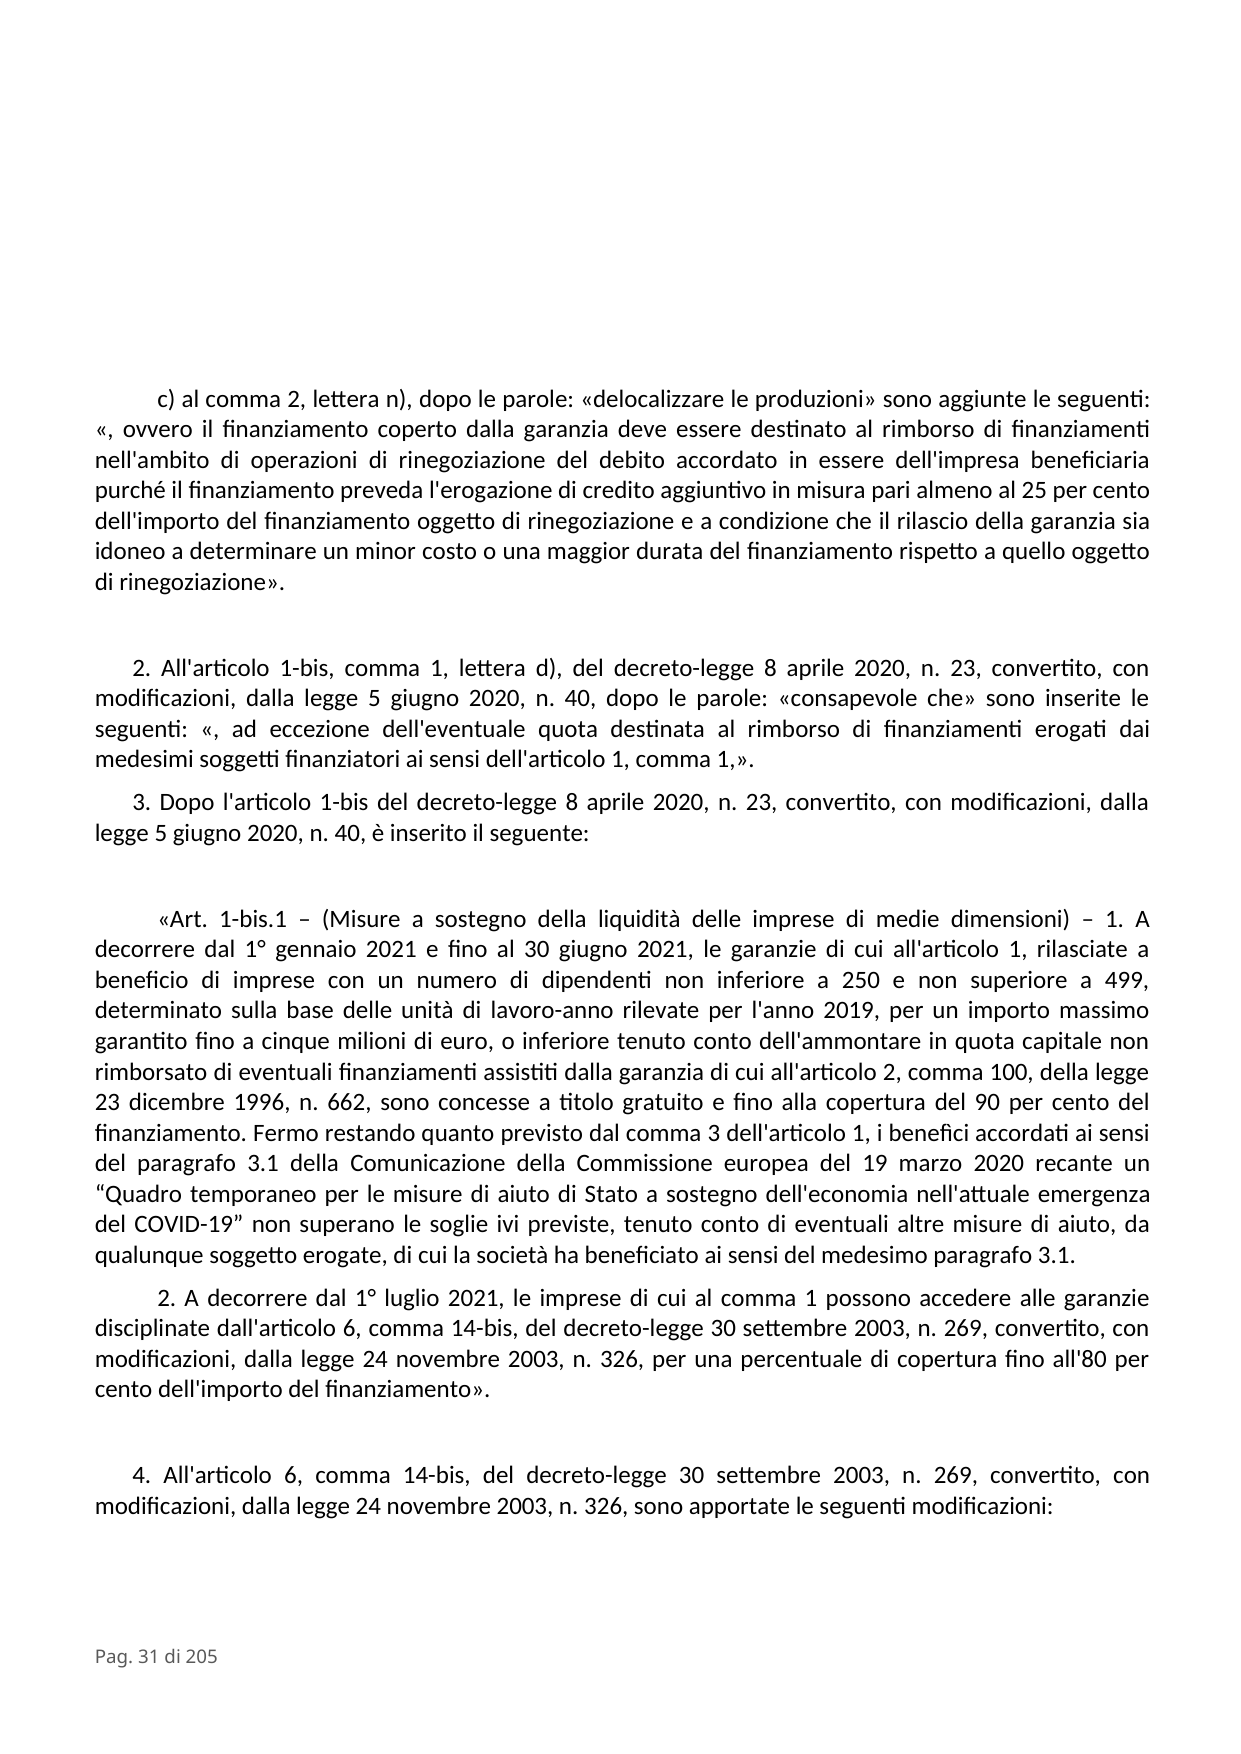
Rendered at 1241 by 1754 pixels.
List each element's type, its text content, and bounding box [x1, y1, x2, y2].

text c) al comma 2, lettera n), dopo le parole: «delocalizzare le produzioni» sono aggiunte le seguenti: «, ovvero il finanziamento coperto dalla garanzia deve essere destinato al rimborso di finanziamenti nell'ambito di operazioni di rinegoziazione del debito accordato in essere dell'impresa beneficiaria purché il finanziamento preveda l'erogazione di credito aggiuntivo in misura pari almeno al 25 per cento dell'importo del finanziamento oggetto di rinegoziazione e a condizione che il rilascio della garanzia sia idoneo a determinare un minor costo o una maggior durata del finanziamento rispetto a quello oggetto di rinegoziazione». [94, 383, 1152, 596]
text 2. A decorrere dal 1° luglio 2021, le imprese di cui al comma 1 possono accedere alle garanzie disciplinate dall'articolo 6, comma 14-bis, del decreto-legge 30 settembre 2003, n. 269, convertito, con modificazioni, dalla legge 24 novembre 2003, n. 326, per una percentuale di copertura fino all'80 per cento dell'importo del finanziamento». [94, 1282, 1152, 1404]
text «Art. 1-bis.1 – (Misure a sostegno della liquidità delle imprese di medie dimensioni) – 1. A decorrere dal 1° gennaio 2021 e fino al 30 giugno 2021, le garanzie di cui all'articolo 1, rilasciate a beneficio di imprese con un numero di dipendenti non inferiore a 250 e non superiore a 499, determinato sulla base delle unità di lavoro-anno rilevate per l'anno 2019, per un importo massimo garantito fino a cinque milioni di euro, o inferiore tenuto conto dell'ammontare in quota capitale non rimborsato di eventuali finanziamenti assistiti dalla garanzia di cui all'articolo 2, comma 100, della legge 23 dicembre 1996, n. 662, sono concesse a titolo gratuito e fino alla copertura del 90 per cento del finanziamento. Fermo restando quanto previsto dal comma 3 dell'articolo 1, i benefìci accordati ai sensi del paragrafo 3.1 della Comunicazione della Commissione europea del 19 marzo 2020 recante un “Quadro temporaneo per le misure di aiuto di Stato a sostegno dell'economia nell'attuale emergenza del COVID-19” non superano le soglie ivi previste, tenuto conto di eventuali altre misure di aiuto, da qualunque soggetto erogate, di cui la società ha beneficiato ai sensi del medesimo paragrafo 3.1. [94, 903, 1152, 1269]
text 4. All'articolo 6, comma 14-bis, del decreto-legge 30 settembre 2003, n. 269, convertito, con modificazioni, dalla legge 24 novembre 2003, n. 326, sono apportate le seguenti modificazioni: [94, 1459, 1152, 1520]
text 2. All'articolo 1-bis, comma 1, lettera d), del decreto-legge 8 aprile 2020, n. 23, convertito, con modificazioni, dalla legge 5 giugno 2020, n. 40, dopo le parole: «consapevole che» sono inserite le seguenti: «, ad eccezione dell'eventuale quota destinata al rimborso di finanziamenti erogati dai medesimi soggetti finanziatori ai sensi dell'articolo 1, comma 1,». [94, 652, 1152, 774]
text 3. Dopo l'articolo 1-bis del decreto-legge 8 aprile 2020, n. 23, convertito, con modificazioni, dalla legge 5 giugno 2020, n. 40, è inserito il seguente: [94, 786, 1152, 847]
